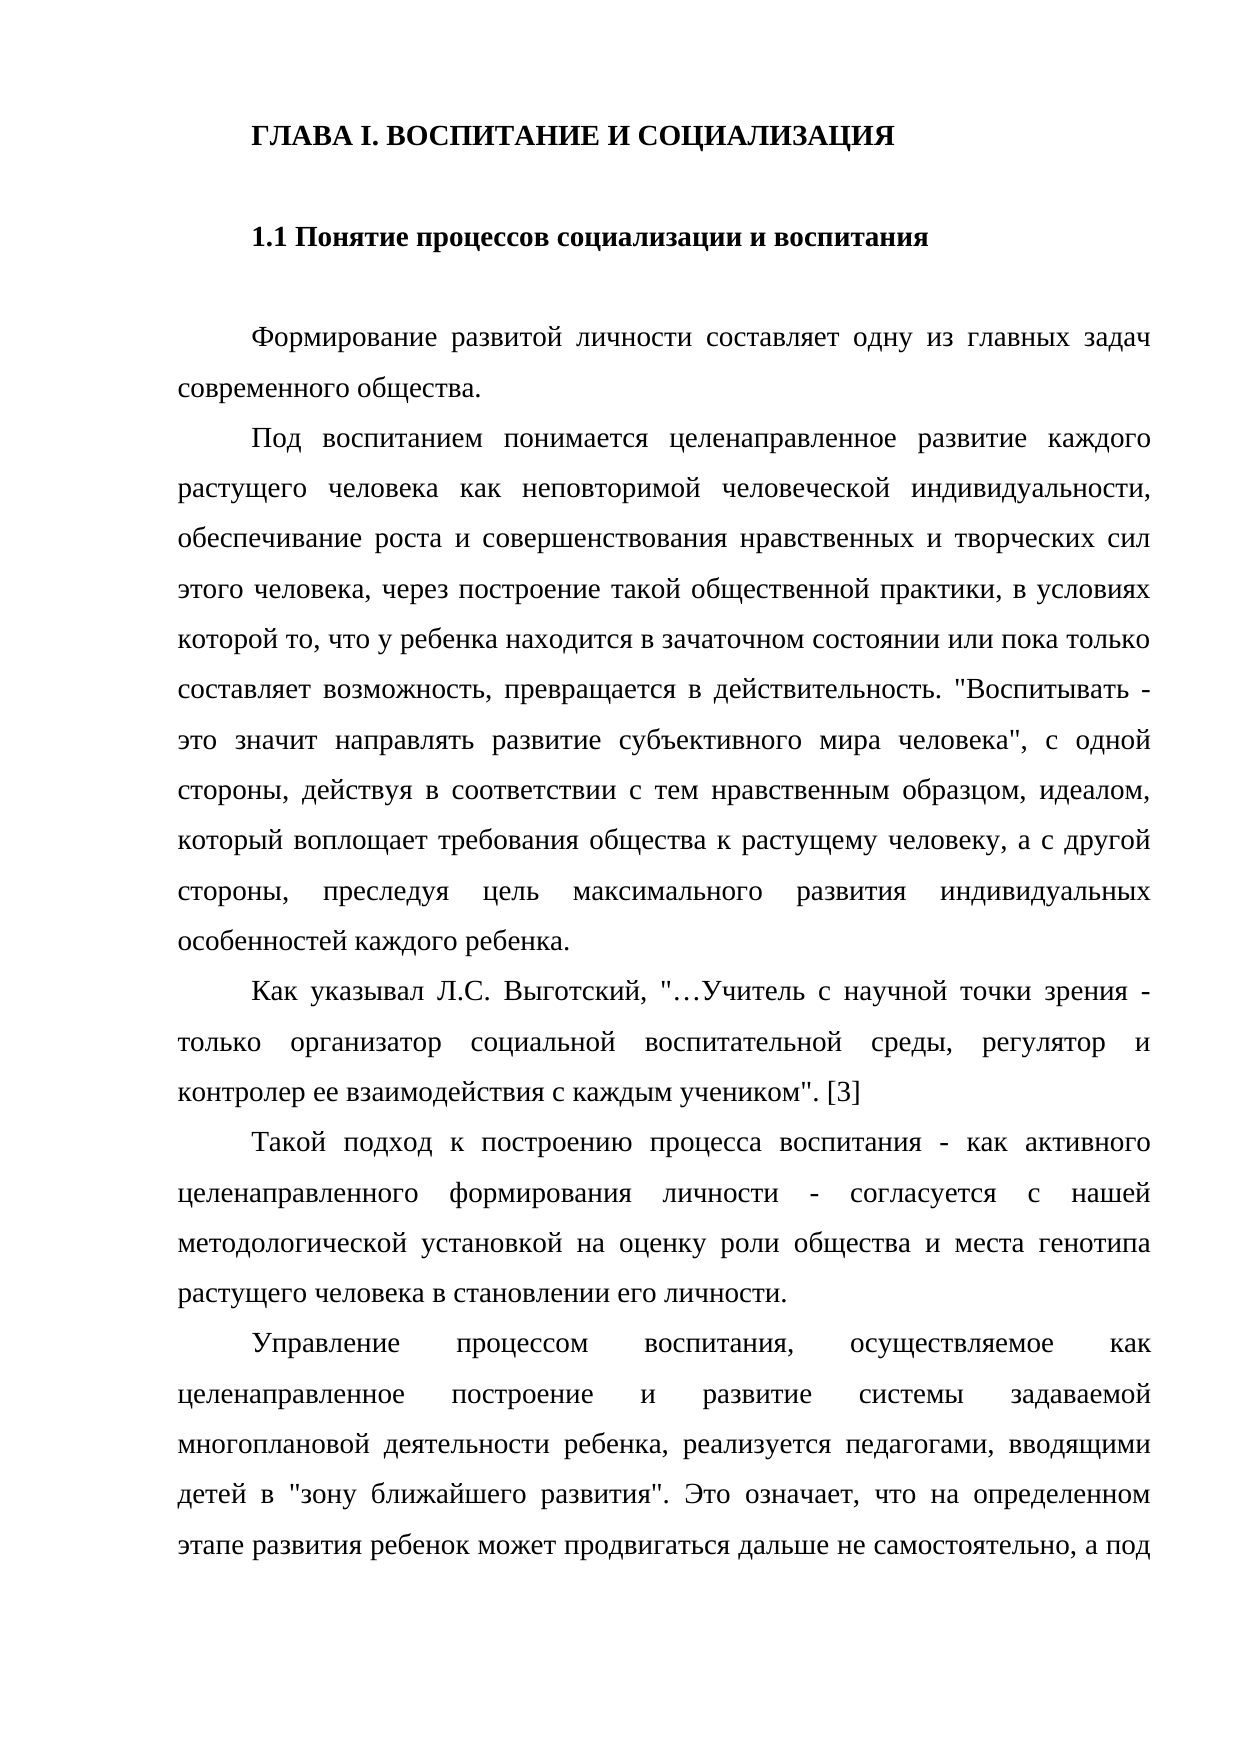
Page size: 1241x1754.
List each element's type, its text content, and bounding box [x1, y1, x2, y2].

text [177, 1326, 1152, 1560]
text Формирование развитой личности составляет одну из главных задач современного общества. [177, 319, 1152, 403]
text Такой подход к построению процесса воспитания - как активного целенаправленного формирования личности - согласуется с нашей методологической установкой на оценку роли общества и места генотипа растущего человека в становлении его личности. [177, 1124, 1152, 1309]
text ГЛАВА I. ВОСПИТАНИЕ И СОЦИАЛИЗАЦИЯ [177, 118, 1152, 152]
text Под воспитанием понимается целенаправленное развитие каждого растущего человека как неповторимой человеческой индивидуальности, обеспечивание роста и совершенствования нравственных и творческих сил этого человека, через построение такой общественной практики, в условиях которой то, что у ребенка находится в зачаточном состоянии или пока только составляет возможность, превращается в действительность. "Воспитывать - это значит направлять развитие субъективного мира человека", с одной стороны, действуя в соответствии с тем нравственным образцом, идеалом, который воплощает требования общества к растущему человеку, а с другой стороны, преследуя цель максимального развития индивидуальных особенностей каждого ребенка. [177, 420, 1152, 957]
text 1.1 Понятие процессов социализации и воспитания [177, 219, 1152, 252]
text Как указывал Л.С. Выготский, "…Учитель с научной точки зрения - только организатор социальной воспитательной среды, регулятор и контролер ее взаимодействия с каждым учеником". [3] [177, 973, 1152, 1108]
